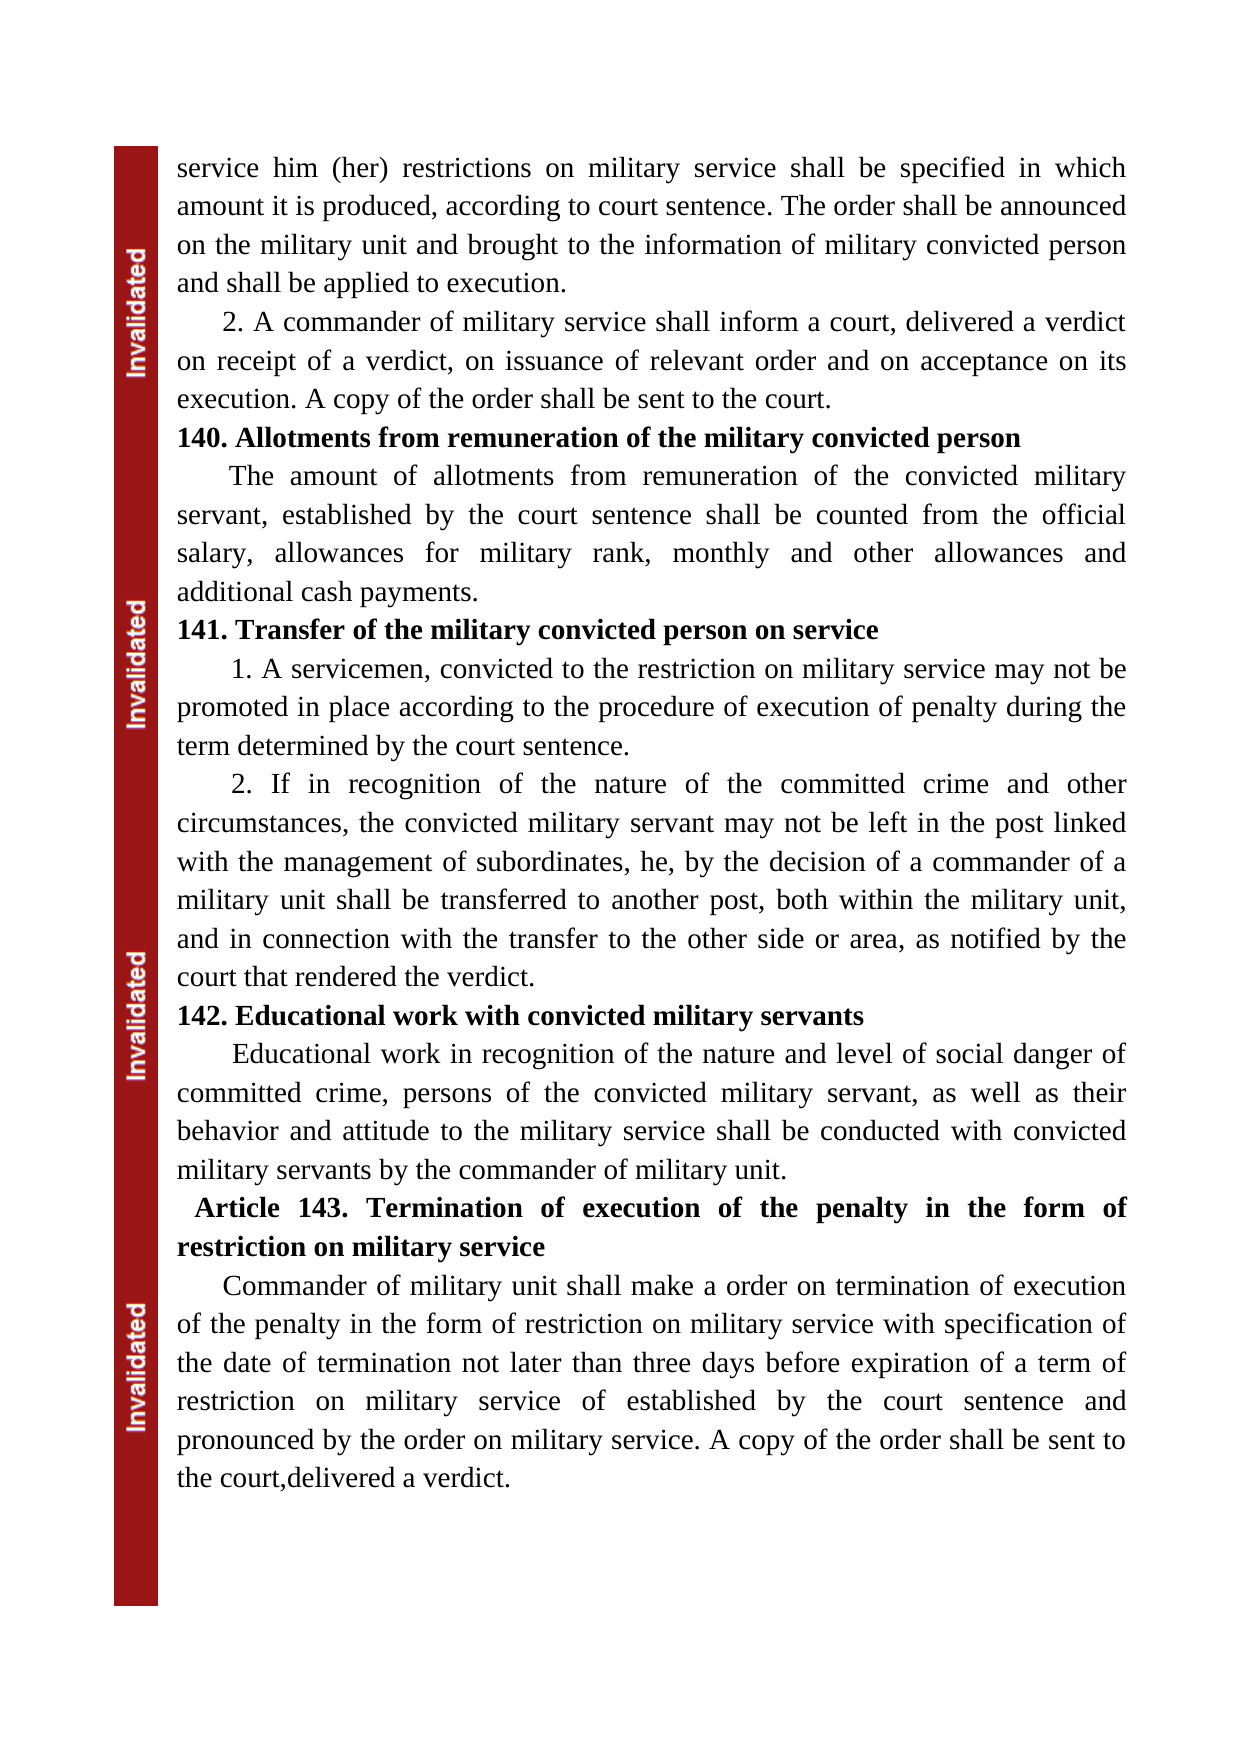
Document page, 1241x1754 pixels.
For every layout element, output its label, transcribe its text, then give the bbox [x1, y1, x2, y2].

picture [114, 146, 158, 150]
picture [114, 1186, 158, 1191]
text 141. Transfer of the military convicted person on service [112, 612, 1128, 646]
picture [114, 299, 158, 304]
picture [114, 1263, 158, 1268]
picture [114, 762, 158, 767]
picture [114, 646, 158, 651]
text 140. Allotments from remuneration of the military convicted person [112, 420, 1128, 453]
text 142. Educational work with convicted military servants [112, 998, 1128, 1031]
picture [114, 607, 158, 612]
picture [114, 993, 158, 998]
text 2. If in recognition of the nature of the committed crime and other circumstances, the convicted military servant may not be left in the post linked with the management of subordinates, he, by the decision of a commander of a military unit shall be transferred to another post, both within the military unit, and in connection with the transfer to the other side or area, as notified by the court that rendered the verdict. [112, 767, 1128, 993]
text Educational work in recognition of the nature and level of social danger of committed crime, persons of the convicted military servant, as well as their behavior and attitude to the military service shall be conducted with convicted military servants by the commander of military unit. [112, 1036, 1128, 1186]
picture [114, 415, 158, 420]
picture [114, 1031, 158, 1036]
text 2. A commander of military service shall inform a court, delivered a verdict on receipt of a verdict, on issuance of relevant order and on acceptance on its execution. A copy of the order shall be sent to the court. [112, 304, 1128, 415]
picture [114, 1494, 158, 1606]
text The amount of allotments from remuneration of the convicted military servant, established by the court sentence shall be counted from the official salary, allowances for military rank, monthly and other allowances and additional cash payments. [112, 458, 1128, 607]
text Commander of military unit shall make a order on termination of execution of the penalty in the form of restriction on military service with specification of the date of termination not later than three days before expiration of a term of restriction on military service of established by the court sentence and pronounced by the order on military service. A copy of the order shall be sent to the court,delivered a verdict. [112, 1268, 1128, 1494]
picture [114, 453, 158, 458]
text Article 143. Termination of execution of the penalty in the form of restriction on military service [112, 1191, 1128, 1263]
text 1. A servicemen, convicted to the restriction on military service may not be promoted in place according to the procedure of execution of penalty during the term determined by the court sentence. [112, 651, 1128, 762]
